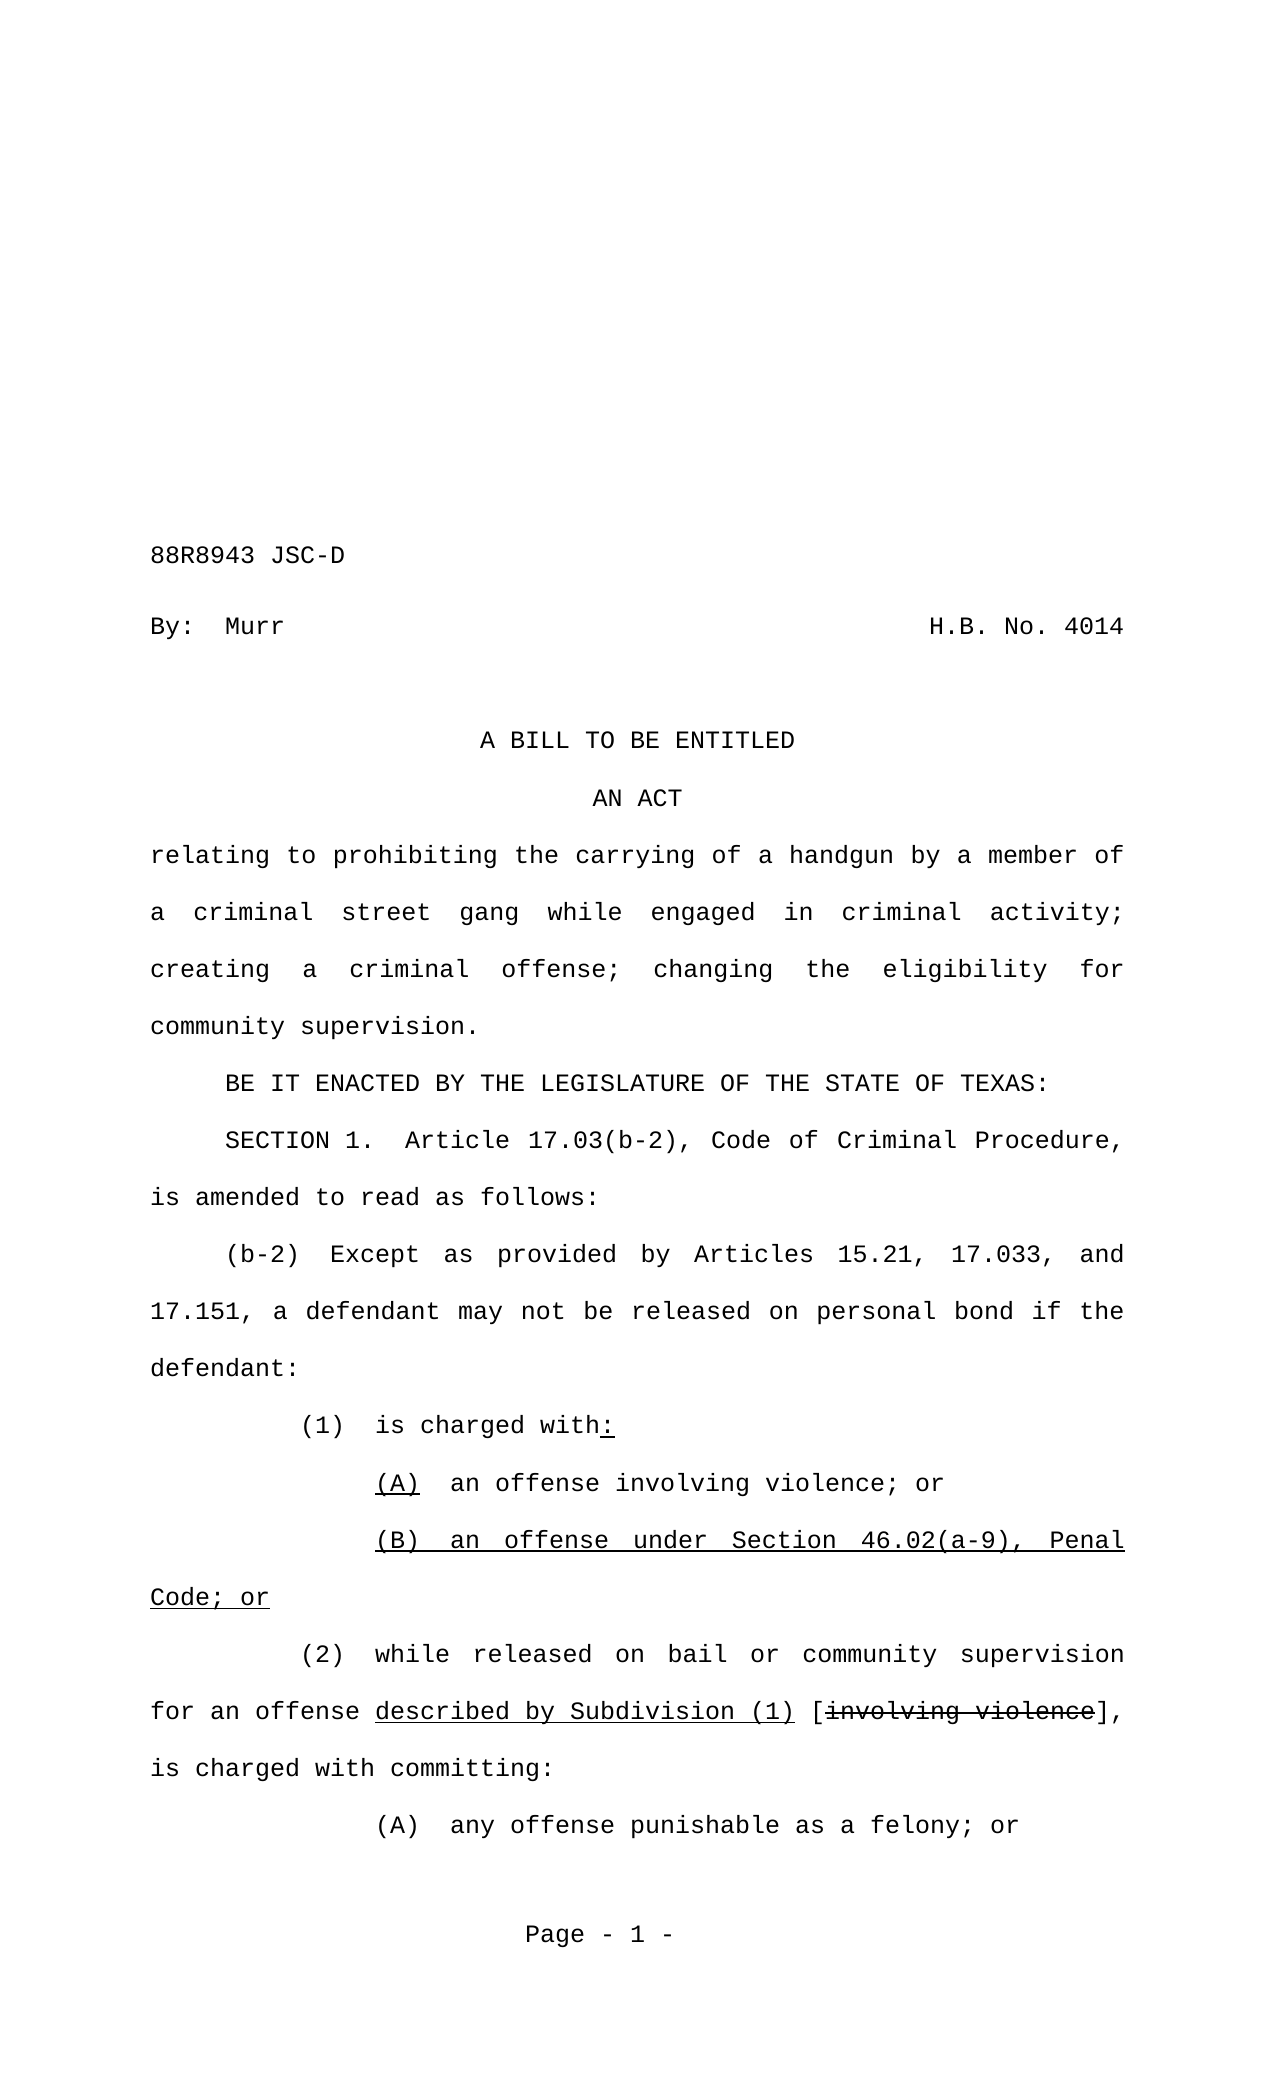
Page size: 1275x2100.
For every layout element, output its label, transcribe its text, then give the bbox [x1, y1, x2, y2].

text (A) an offense involving violence; or [150, 1470, 1125, 1498]
text SECTION 1. Article 17.03(b-2), Code of Criminal Procedure, is amended to read as follows: [150, 1127, 1125, 1213]
text (1) is charged with: [150, 1413, 1125, 1441]
text (b-2) Except as provided by Articles 15.21, 17.033, and 17.151, a defendant may not be released on personal bond if the defendant: [150, 1242, 1125, 1384]
text relating to prohibiting the carrying of a handgun by a member of a criminal street gang while engaged in criminal activity; creating a criminal offense; changing the eligibility for community supervision. [150, 842, 1125, 1042]
text AN ACT [150, 785, 1125, 813]
text By: Murr H.B. No. 4014 [150, 614, 1125, 642]
text (A) any offense punishable as a felony; or [150, 1812, 1125, 1841]
text 88R8943 JSC-D [150, 542, 1125, 571]
text (2) while released on bail or community supervision for an offense described by Subdivision (1) [involving violence], is charged with committing: [150, 1641, 1125, 1784]
text BE IT ENACTED BY THE LEGISLATURE OF THE STATE OF TEXAS: [150, 1070, 1125, 1099]
text (B) an offense under Section 46.02(a-9), Penal Code; or [150, 1527, 1125, 1613]
text A BILL TO BE ENTITLED [150, 728, 1125, 756]
